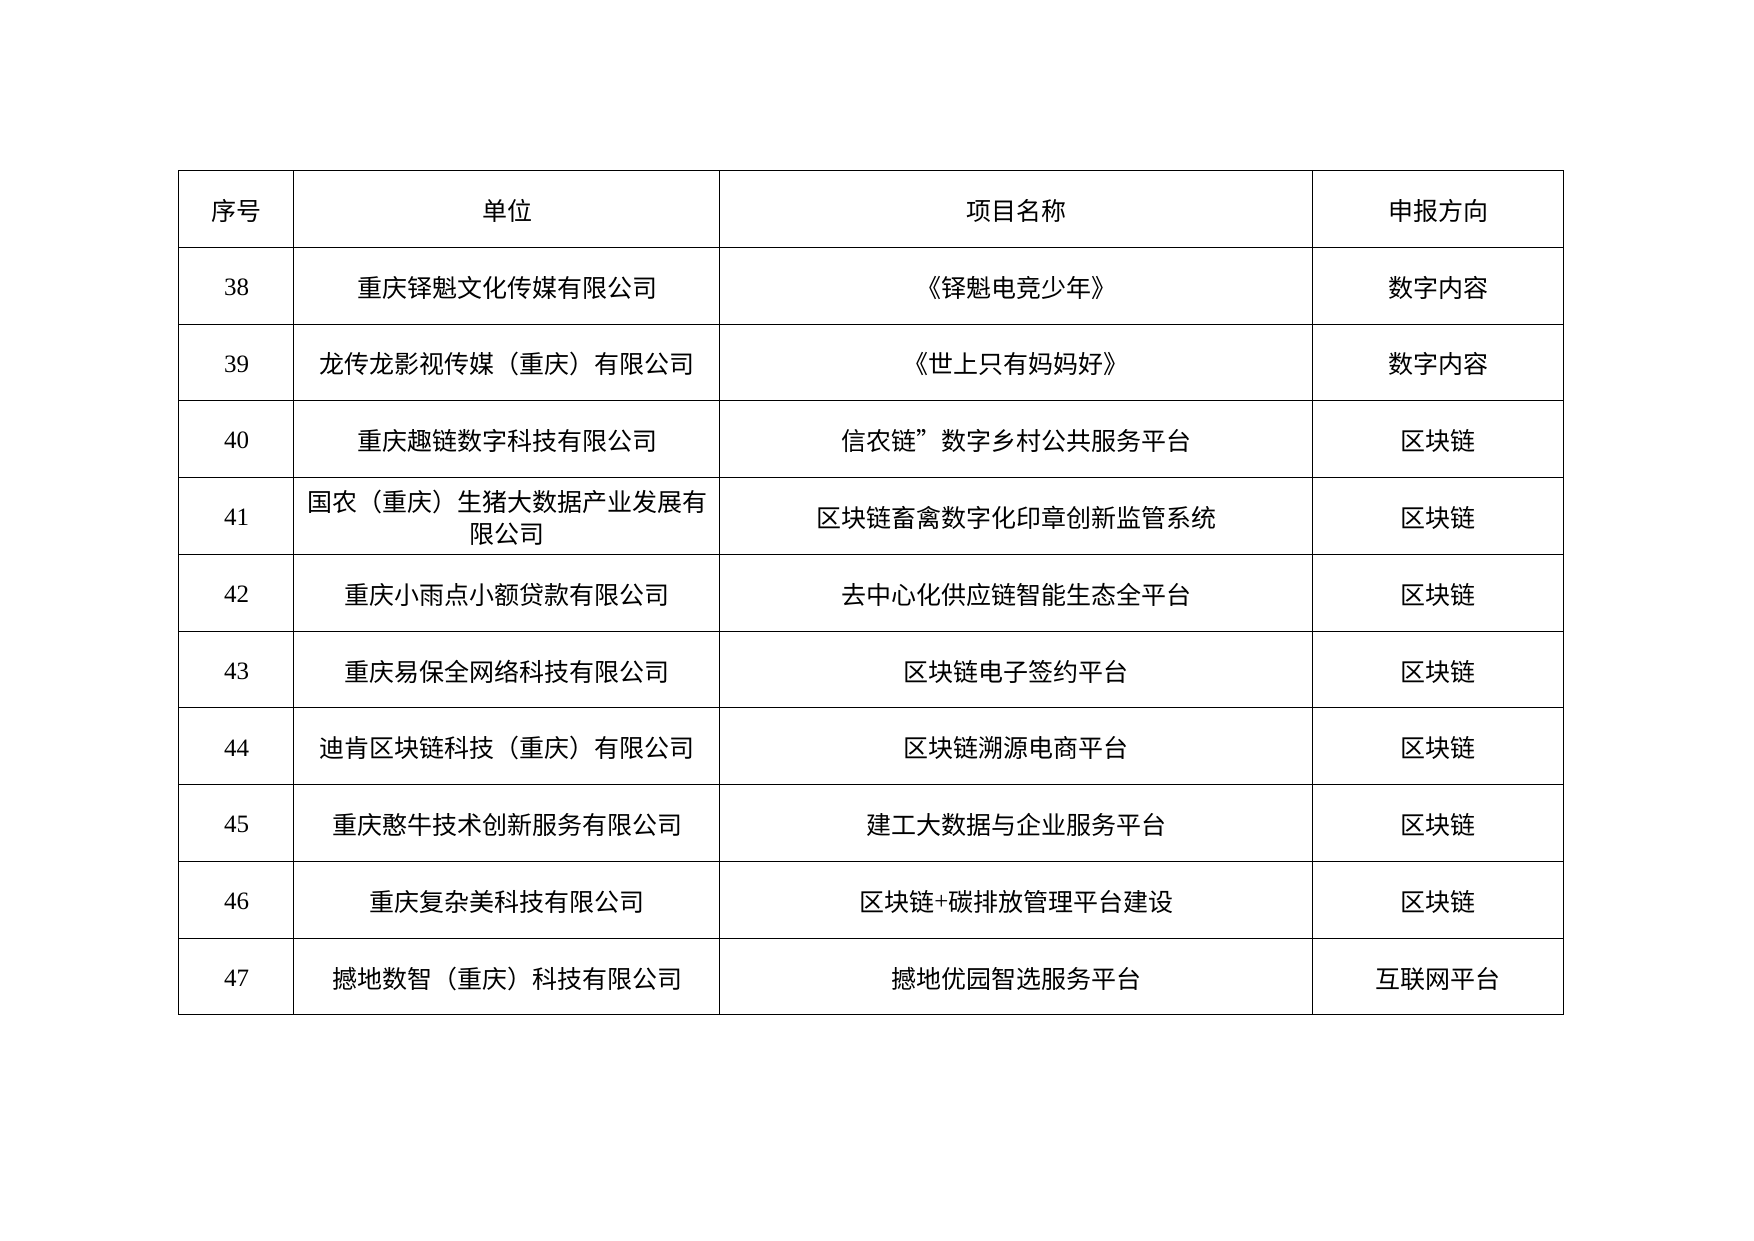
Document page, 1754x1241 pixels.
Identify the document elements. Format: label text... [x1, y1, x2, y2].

table_cell 40 [179, 401, 293, 477]
table_cell 45 [179, 785, 293, 861]
table_cell 区块链 [1313, 862, 1563, 938]
table_cell 区块链 [1313, 555, 1563, 631]
table_cell 数字内容 [1313, 325, 1563, 400]
table_header 序号 [179, 171, 293, 247]
table_cell 去中心化供应链智能生态全平台 [720, 555, 1312, 631]
table_header 项目名称 [720, 171, 1312, 247]
table_cell 区块链 [1313, 632, 1563, 707]
table_cell 数字内容 [1313, 248, 1563, 323]
table_cell 42 [179, 555, 293, 631]
table_cell 龙传龙影视传媒（重庆）有限公司 [294, 325, 719, 400]
table_cell 区块链 [1313, 401, 1563, 477]
table_header 单位 [294, 171, 719, 247]
table_cell 撼地数智（重庆）科技有限公司 [294, 939, 719, 1014]
table_cell 重庆小雨点小额贷款有限公司 [294, 555, 719, 631]
table_cell 重庆趣链数字科技有限公司 [294, 401, 719, 477]
table_cell 47 [179, 939, 293, 1014]
table_cell 区块链畜禽数字化印章创新监管系统 [720, 478, 1312, 554]
table_cell 《铎魁电竞少年》 [720, 248, 1312, 323]
table_cell 建工大数据与企业服务平台 [720, 785, 1312, 861]
table_cell 区块链 [1313, 785, 1563, 861]
table_cell 重庆易保全网络科技有限公司 [294, 632, 719, 707]
table_cell 国农（重庆）生猪大数据产业发展有限公司 [294, 478, 719, 554]
table_cell 46 [179, 862, 293, 938]
table_cell 41 [179, 478, 293, 554]
table_cell 43 [179, 632, 293, 707]
table_cell 重庆憨牛技术创新服务有限公司 [294, 785, 719, 861]
table_header 申报方向 [1313, 171, 1563, 247]
table_cell 信农链”数字乡村公共服务平台 [720, 401, 1312, 477]
table_cell 39 [179, 325, 293, 400]
table_cell 区块链+碳排放管理平台建设 [720, 862, 1312, 938]
table_cell 区块链电子签约平台 [720, 632, 1312, 707]
table_cell 撼地优园智选服务平台 [720, 939, 1312, 1014]
table_cell 互联网平台 [1313, 939, 1563, 1014]
table_cell 44 [179, 708, 293, 784]
table_cell 《世上只有妈妈好》 [720, 325, 1312, 400]
table_cell 区块链溯源电商平台 [720, 708, 1312, 784]
table_cell 重庆复杂美科技有限公司 [294, 862, 719, 938]
table_cell 38 [179, 248, 293, 323]
table_cell 迪肯区块链科技（重庆）有限公司 [294, 708, 719, 784]
table_cell 重庆铎魁文化传媒有限公司 [294, 248, 719, 323]
table_cell 区块链 [1313, 708, 1563, 784]
table_cell 区块链 [1313, 478, 1563, 554]
